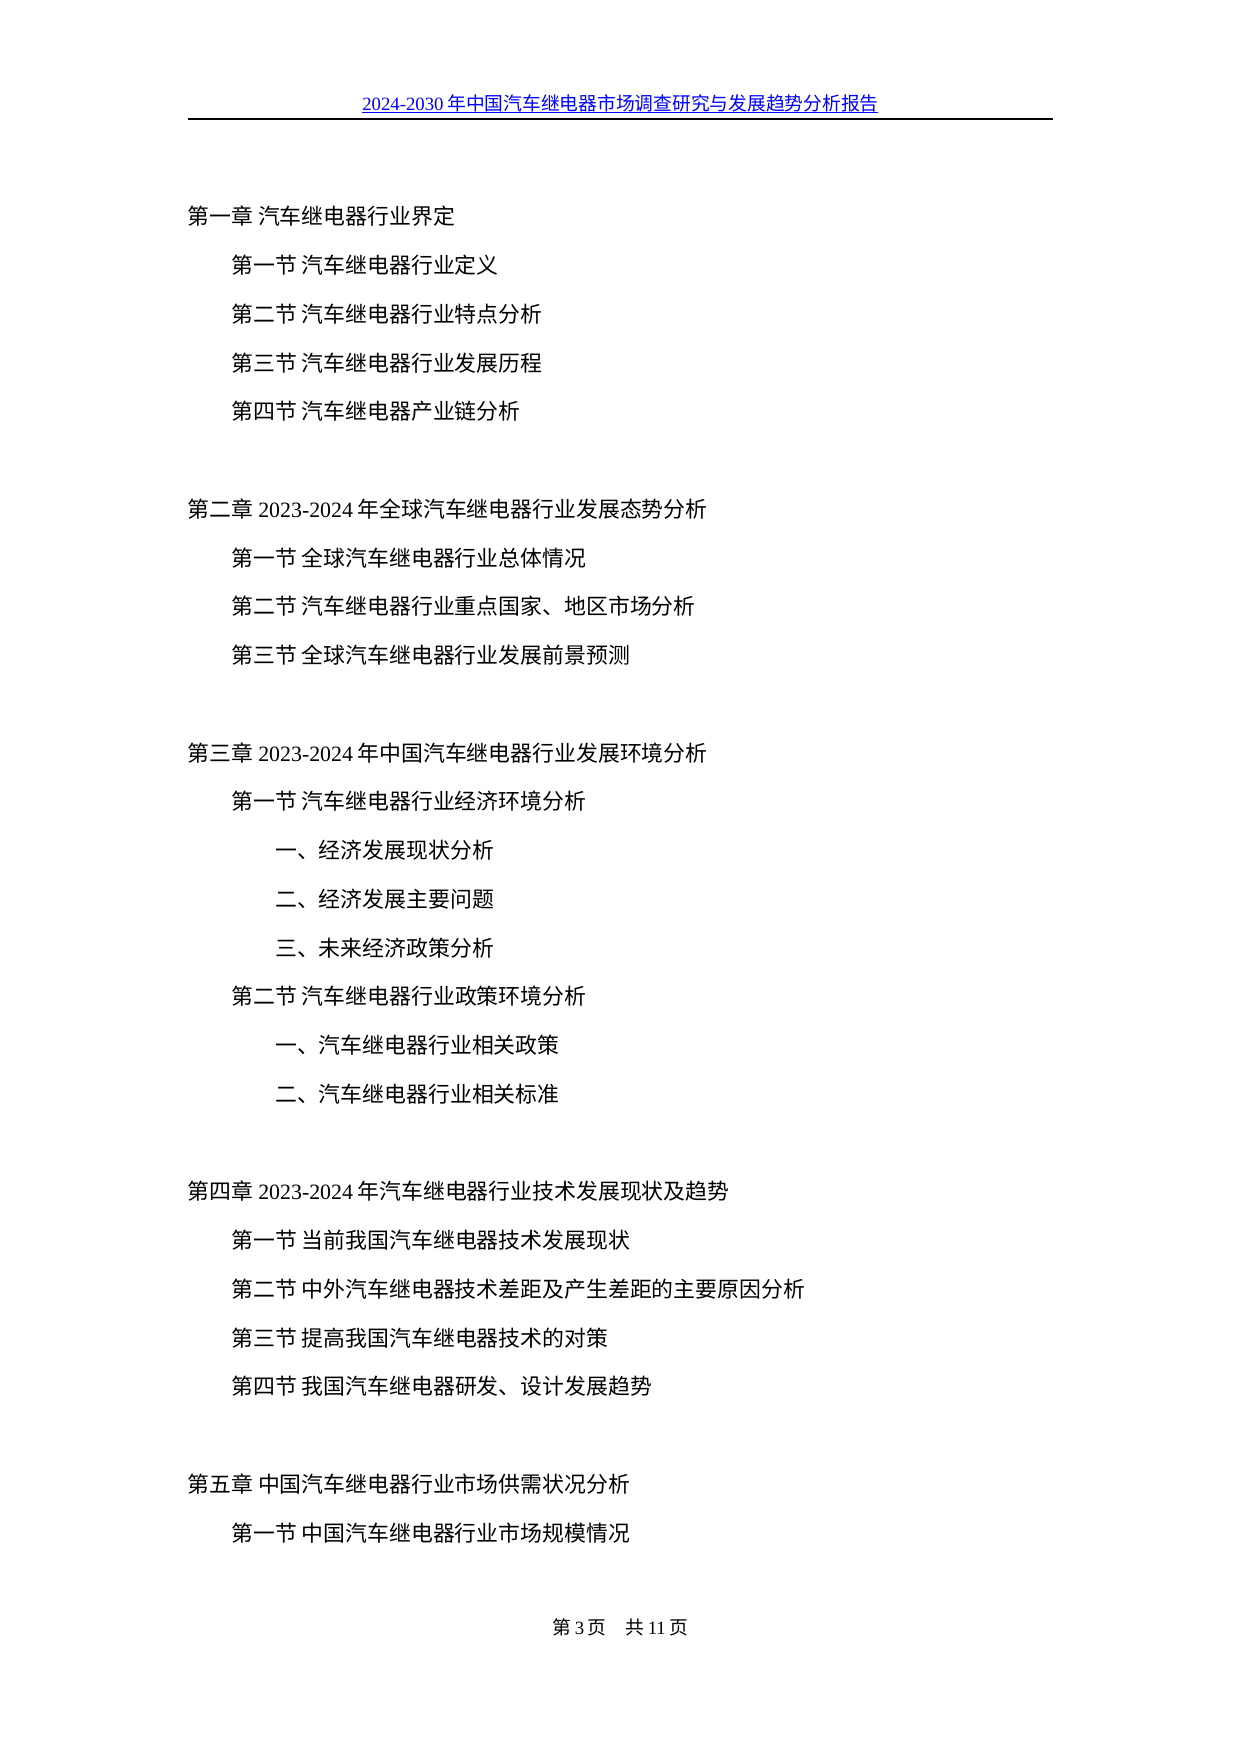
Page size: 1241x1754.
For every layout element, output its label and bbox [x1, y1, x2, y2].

text [187, 150, 1053, 1548]
